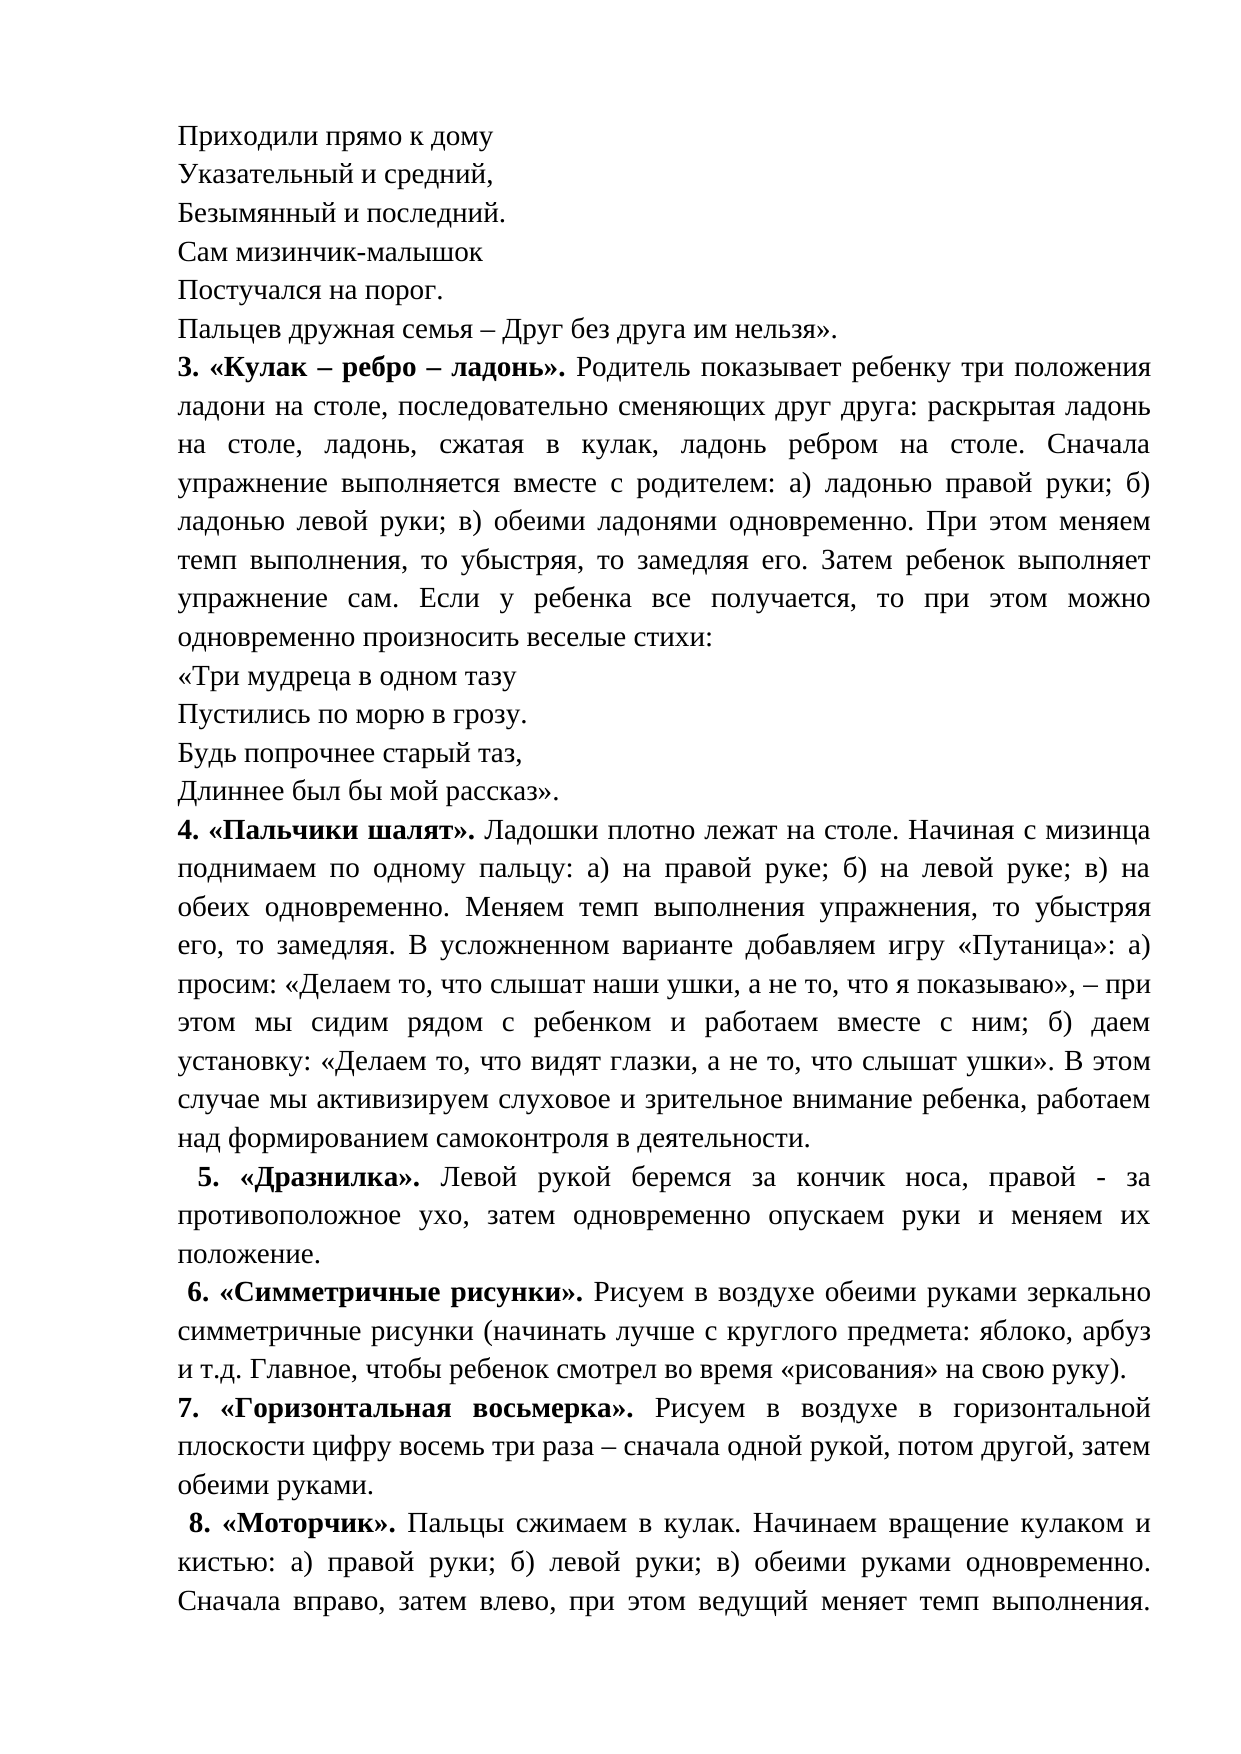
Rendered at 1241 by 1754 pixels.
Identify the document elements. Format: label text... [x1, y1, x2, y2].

text Будь попрочнее старый таз, [177, 735, 1152, 768]
text 5. «Дразнилка». Левой рукой беремся за кончик носа, правой - за противоположное ухо, затем одновременно опускаем руки и меняем их положение. [177, 1159, 1152, 1269]
text Длиннее был бы мой рассказ». [177, 773, 1152, 807]
text Указательный и средний, [177, 157, 1152, 190]
text «Три мудреца в одном тазу [177, 658, 1152, 691]
text Пустились по морю в грозу. [177, 696, 1152, 730]
text Постучался на порог. [177, 272, 1152, 306]
text Безымянный и последний. [177, 195, 1152, 229]
text 6. «Симметричные рисунки». Рисуем в воздухе обеими руками зеркально симметричные рисунки (начинать лучше с круглого предмета: яблоко, арбуз и т.д. Главное, чтобы ребенок смотрел во время «рисования» на свою руку). [177, 1274, 1152, 1385]
text Сам мизинчик-малышок [177, 234, 1152, 267]
text Пальцев дружная семья – Друг без друга им нельзя». [177, 311, 1152, 344]
text 3. «Кулак – ребро – ладонь». Родитель показывает ребенку три положения ладони на столе, последовательно сменяющих друг друга: раскрытая ладонь на столе, ладонь, сжатая в кулак, ладонь ребром на столе. Сначала упражнение выполняется вместе с родителем: а) ладонью правой руки; б) ладонью левой руки; в) обеими ладонями одновременно. При этом меняем темп выполнения, то убыстряя, то замедляя его. Затем ребенок выполняет упражнение сам. Если у ребенка все получается, то при этом можно одновременно произносить веселые стихи: [177, 349, 1152, 653]
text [177, 1506, 1152, 1616]
text Приходили прямо к дому [177, 118, 1152, 152]
text 7. «Горизонтальная восьмерка». Рисуем в воздухе в горизонтальной плоскости цифру восемь три раза – сначала одной рукой, потом другой, затем обеими руками. [177, 1390, 1152, 1501]
text 4. «Пальчики шалят». Ладошки плотно лежат на столе. Начиная с мизинца поднимаем по одному пальцу: а) на правой руке; б) на левой руке; в) на обеих одновременно. Меняем темп выполнения упражнения, то убыстряя его, то замедляя. В усложненном варианте добавляем игру «Путаница»: а) просим: «Делаем то, что слышат наши ушки, а не то, что я показываю», – при этом мы сидим рядом с ребенком и работаем вместе с ним; б) даем установку: «Делаем то, что видят глазки, а не то, что слышат ушки». В этом случае мы активизируем слуховое и зрительное внимание ребенка, работаем над формированием самоконтроля в деятельности. [177, 812, 1152, 1154]
